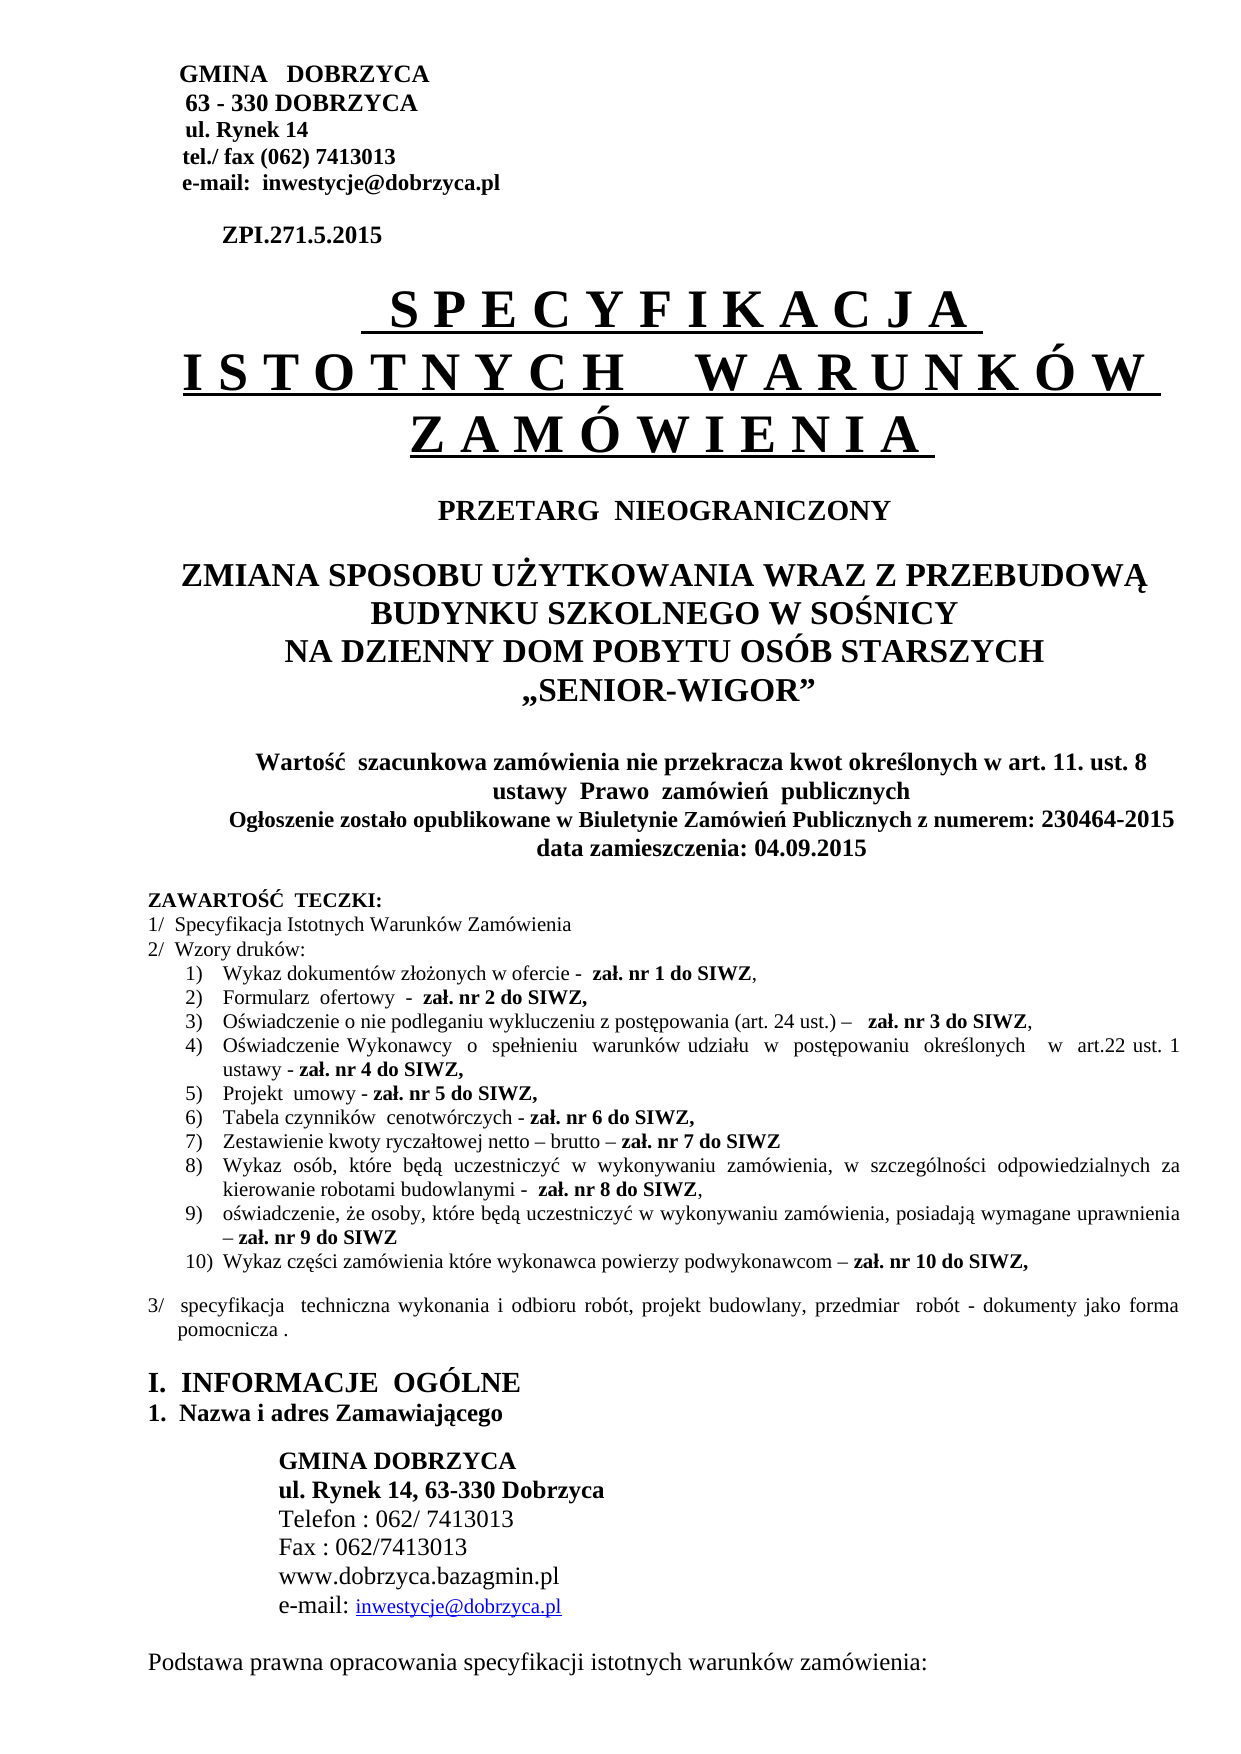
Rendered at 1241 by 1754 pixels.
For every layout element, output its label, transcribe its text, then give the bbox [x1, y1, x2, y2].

text www.dobrzyca.bazagmin.pl [266, 1561, 1181, 1590]
text Fax : 062/7413013 [266, 1532, 1181, 1561]
list Wykaz dokumentów złożonych w ofercie - zał. nr 1 do SIWZ, [185, 961, 1181, 984]
subtitle GMINA DOBRZYCA [148, 59, 1181, 88]
text ZPI.271.5.2015 [222, 220, 1181, 248]
text Ogłoszenie zostało opublikowane w Biuletynie Zamówień Publicznych z numerem: 230464-2015 data zamieszczenia: 04.09.2015 [222, 804, 1181, 862]
text 2/ Wzory druków: [148, 936, 1181, 961]
text ZMIANA SPOSOBU UŻYTKOWANIA WRAZ Z PRZEBUDOWĄ BUDYNKU SZKOLNEGO W SOŚNICY [148, 555, 1181, 632]
text NA DZIENNY DOM POBYTU OSÓB STARSZYCH [148, 632, 1181, 670]
text „SENIOR-WIGOR” [148, 670, 1181, 708]
list Projekt umowy - zał. nr 5 do SIWZ, [185, 1081, 1181, 1105]
text ul. Rynek 14 [148, 117, 1181, 143]
list Tabela czynników cenotwórczych - zał. nr 6 do SIWZ, [185, 1105, 1181, 1129]
text ul. Rynek 14, 63-330 Dobrzyca [266, 1475, 1181, 1504]
text Telefon : 062/ 7413013 [266, 1504, 1181, 1532]
list Formularz ofertowy - zał. nr 2 do SIWZ, [185, 984, 1181, 1009]
text I. INFORMACJE OGÓLNE [148, 1365, 1181, 1398]
text 3/ specyfikacja techniczna wykonania i odbioru robót, projekt budowlany, przedmiar robót - dokumenty jako forma pomocnicza . [148, 1292, 1181, 1341]
text Wartość szacunkowa zamówienia nie przekracza kwot określonych w art. 11. ust. 8 ustawy Prawo zamówień publicznych [222, 747, 1181, 804]
text Podstawa prawna opracowania specyfikacji istotnych warunków zamówienia: [148, 1647, 1181, 1676]
list Wykaz osób, które będą uczestniczyć w wykonywaniu zamówienia, w szczególności odpowiedzialnych za kierowanie robotami budowlanymi - zał. nr 8 do SIWZ, [185, 1153, 1181, 1201]
list Wykaz części zamówienia które wykonawca powierzy podwykonawcom – zał. nr 10 do SIWZ, [185, 1249, 1181, 1273]
text 1/ Specyfikacja Istotnych Warunków Zamówienia [148, 912, 1181, 936]
list oświadczenie, że osoby, które będą uczestniczyć w wykonywaniu zamówienia, posiadają wymagane uprawnienia – zał. nr 9 do SIWZ [185, 1201, 1181, 1249]
text e-mail: inwestycje@dobrzyca.pl [266, 1590, 1181, 1619]
text tel./ fax (062) 7413013 [148, 143, 1181, 169]
list Oświadczenie Wykonawcy o spełnieniu warunków udziału w postępowaniu określonych w art.22 ust. 1 ustawy - zał. nr 4 do SIWZ, [185, 1033, 1181, 1081]
text PRZETARG NIEOGRANICZONY [148, 493, 1181, 526]
text 63 - 330 DOBRZYCA [148, 88, 1181, 117]
text ZAWARTOŚĆ TECZKI: [148, 888, 1181, 912]
text e-mail: inwestycje@dobrzyca.pl [148, 169, 1181, 196]
list Oświadczenie o nie podleganiu wykluczeniu z postępowania (art. 24 ust.) – zał. nr 3 do SIWZ, [185, 1009, 1181, 1033]
text SPECYFIKACJA ISTOTNYCH WARUNKÓW ZAMÓWIENIA [148, 277, 1181, 464]
list Zestawienie kwoty ryczałtowej netto – brutto – zał. nr 7 do SIWZ [185, 1129, 1181, 1153]
text 1. Nazwa i adres Zamawiającego [148, 1398, 1181, 1427]
text GMINA DOBRZYCA [266, 1446, 1181, 1475]
